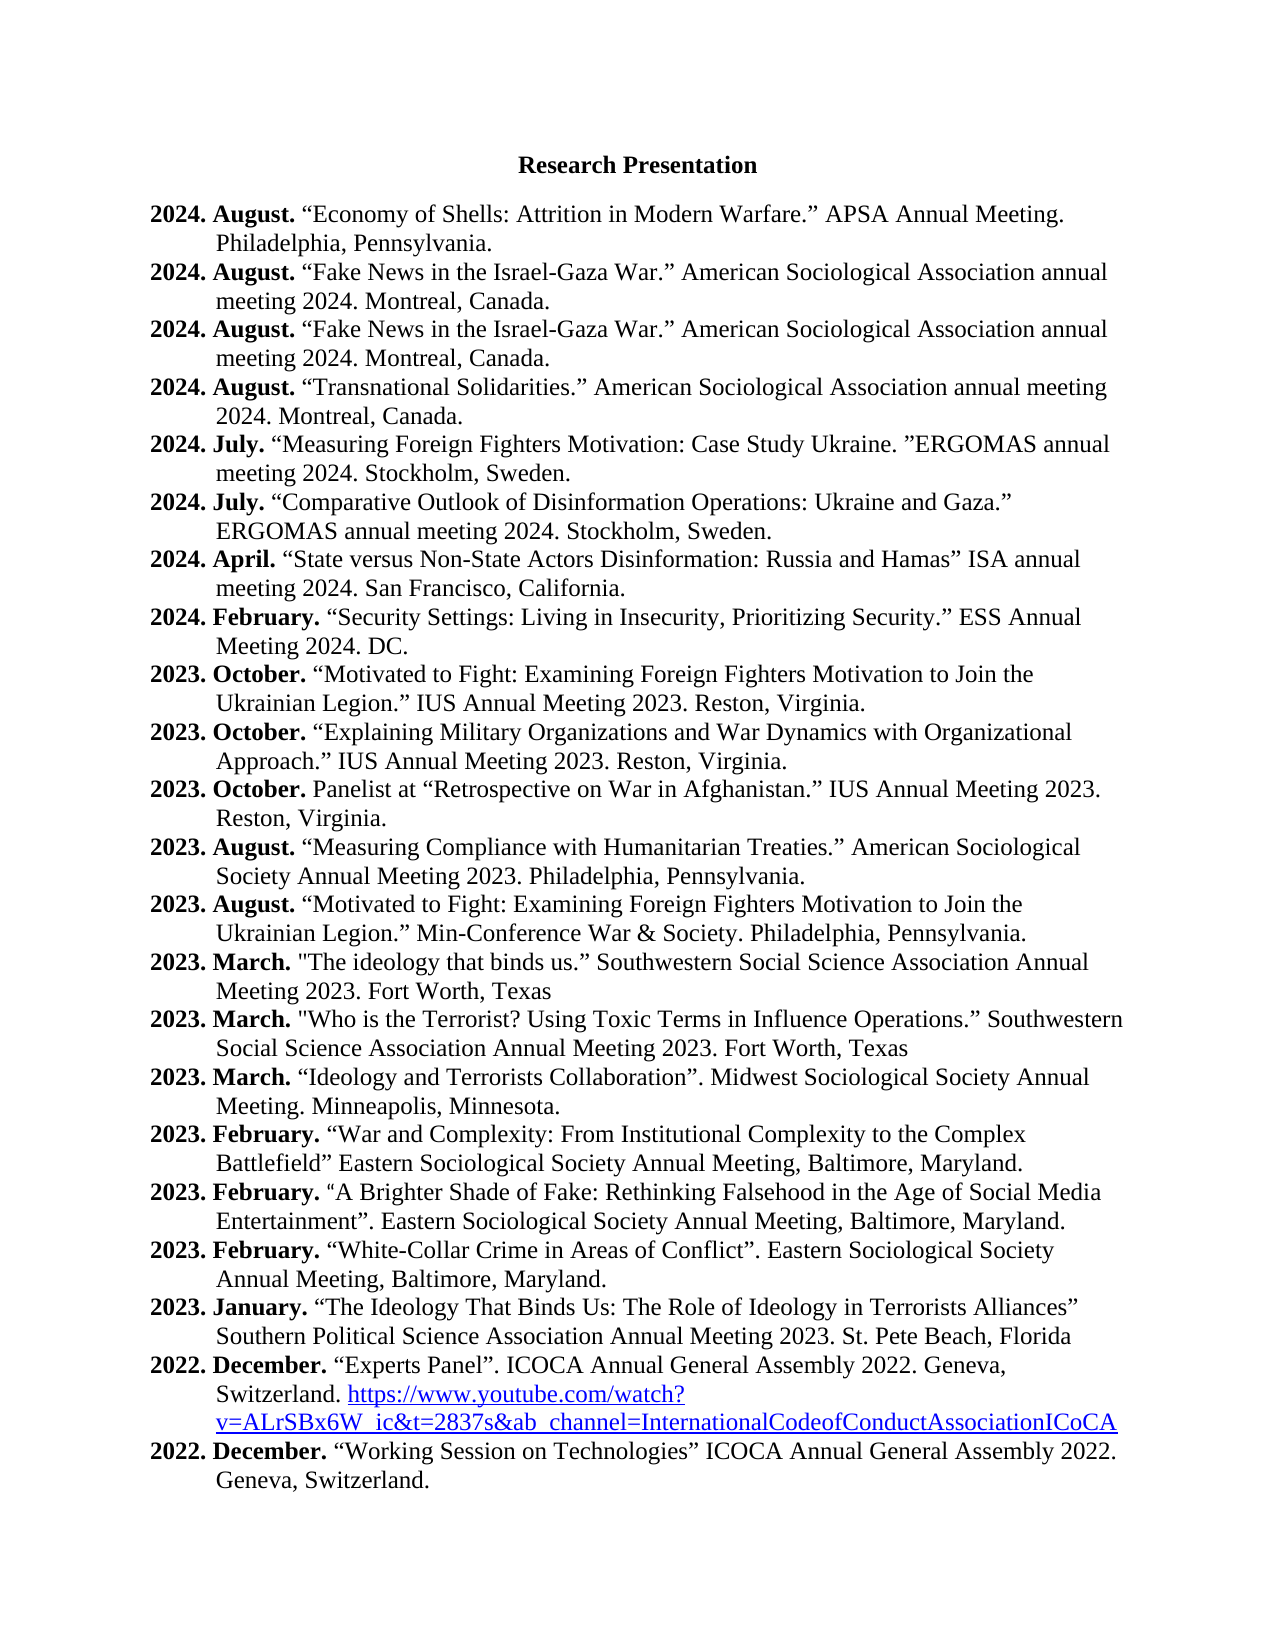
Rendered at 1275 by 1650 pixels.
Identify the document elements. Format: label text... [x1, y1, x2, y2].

text 2023. August. “Measuring Compliance with Humanitarian Treaties.” American Sociological Society Annual Meeting 2023. Philadelphia, Pennsylvania. [150, 832, 1125, 889]
text 2023. January. “The Ideology That Binds Us: The Role of Ideology in Terrorists Alliances” Southern Political Science Association Annual Meeting 2023. St. Pete Beach, Florida [150, 1292, 1125, 1350]
text 2024. July. “Measuring Foreign Fighters Motivation: Case Study Ukraine. ”ERGOMAS annual meeting 2024. Stockholm, Sweden. [150, 429, 1125, 487]
text 2023. February. “A Brighter Shade of Fake: Rethinking Falsehood in the Age of Social Media Entertainment”. Eastern Sociological Society Annual Meeting, Baltimore, Maryland. [150, 1177, 1125, 1235]
text 2024. April. “State versus Non-State Actors Disinformation: Russia and Hamas” ISA annual meeting 2024. San Francisco, California. [150, 544, 1125, 602]
text 2023. October. “Motivated to Fight: Examining Foreign Fighters Motivation to Join the Ukrainian Legion.” IUS Annual Meeting 2023. Reston, Virginia. [150, 659, 1125, 717]
text 2023. March. "The ideology that binds us.” Southwestern Social Science Association Annual Meeting 2023. Fort Worth, Texas [150, 947, 1125, 1004]
text 2023. March. "Who is the Terrorist? Using Toxic Terms in Influence Operations.” Southwestern Social Science Association Annual Meeting 2023. Fort Worth, Texas [150, 1004, 1125, 1062]
list Research Presentation [150, 150, 1125, 179]
text 2022. December. “Working Session on Technologies” ICOCA Annual General Assembly 2022. Geneva, Switzerland. [150, 1436, 1125, 1494]
text 2023. October. “Explaining Military Organizations and War Dynamics with Organizational Approach.” IUS Annual Meeting 2023. Reston, Virginia. [150, 717, 1125, 774]
text 2023. August. “Motivated to Fight: Examining Foreign Fighters Motivation to Join the Ukrainian Legion.” Min-Conference War & Society. Philadelphia, Pennsylvania. [150, 889, 1125, 947]
text 2023. February. “War and Complexity: From Institutional Complexity to the Complex Battlefield” Eastern Sociological Society Annual Meeting, Baltimore, Maryland. [150, 1119, 1125, 1177]
text 2023. March. “Ideology and Terrorists Collaboration”. Midwest Sociological Society Annual Meeting. Minneapolis, Minnesota. [150, 1062, 1125, 1119]
text 2022. December. “Experts Panel”. ICOCA Annual General Assembly 2022. Geneva, Switzerland. https://www.youtube.com/watch?v=ALrSBx6W_ic&t=2837s&ab_channel=InternationalCodeofConductAssociationICoCA [150, 1350, 1125, 1436]
text 2024. August. “Fake News in the Israel-Gaza War.” American Sociological Association annual meeting 2024. Montreal, Canada. [150, 257, 1125, 314]
text 2024. August. “Transnational Solidarities.” American Sociological Association annual meeting 2024. Montreal, Canada. [150, 372, 1125, 429]
text 2024. February. “Security Settings: Living in Insecurity, Prioritizing Security.” ESS Annual Meeting 2024. DC. [150, 602, 1125, 659]
text 2023. February. “White-Collar Crime in Areas of Conflict”. Eastern Sociological Society Annual Meeting, Baltimore, Maryland. [150, 1235, 1125, 1292]
text 2024. August. “Economy of Shells: Attrition in Modern Warfare.” APSA Annual Meeting. Philadelphia, Pennsylvania. [150, 199, 1125, 257]
text 2024. July. “Comparative Outlook of Disinformation Operations: Ukraine and Gaza.” ERGOMAS annual meeting 2024. Stockholm, Sweden. [150, 487, 1125, 544]
text 2023. October. Panelist at “Retrospective on War in Afghanistan.” IUS Annual Meeting 2023. Reston, Virginia. [150, 774, 1125, 832]
text 2024. August. “Fake News in the Israel-Gaza War.” American Sociological Association annual meeting 2024. Montreal, Canada. [150, 314, 1125, 372]
